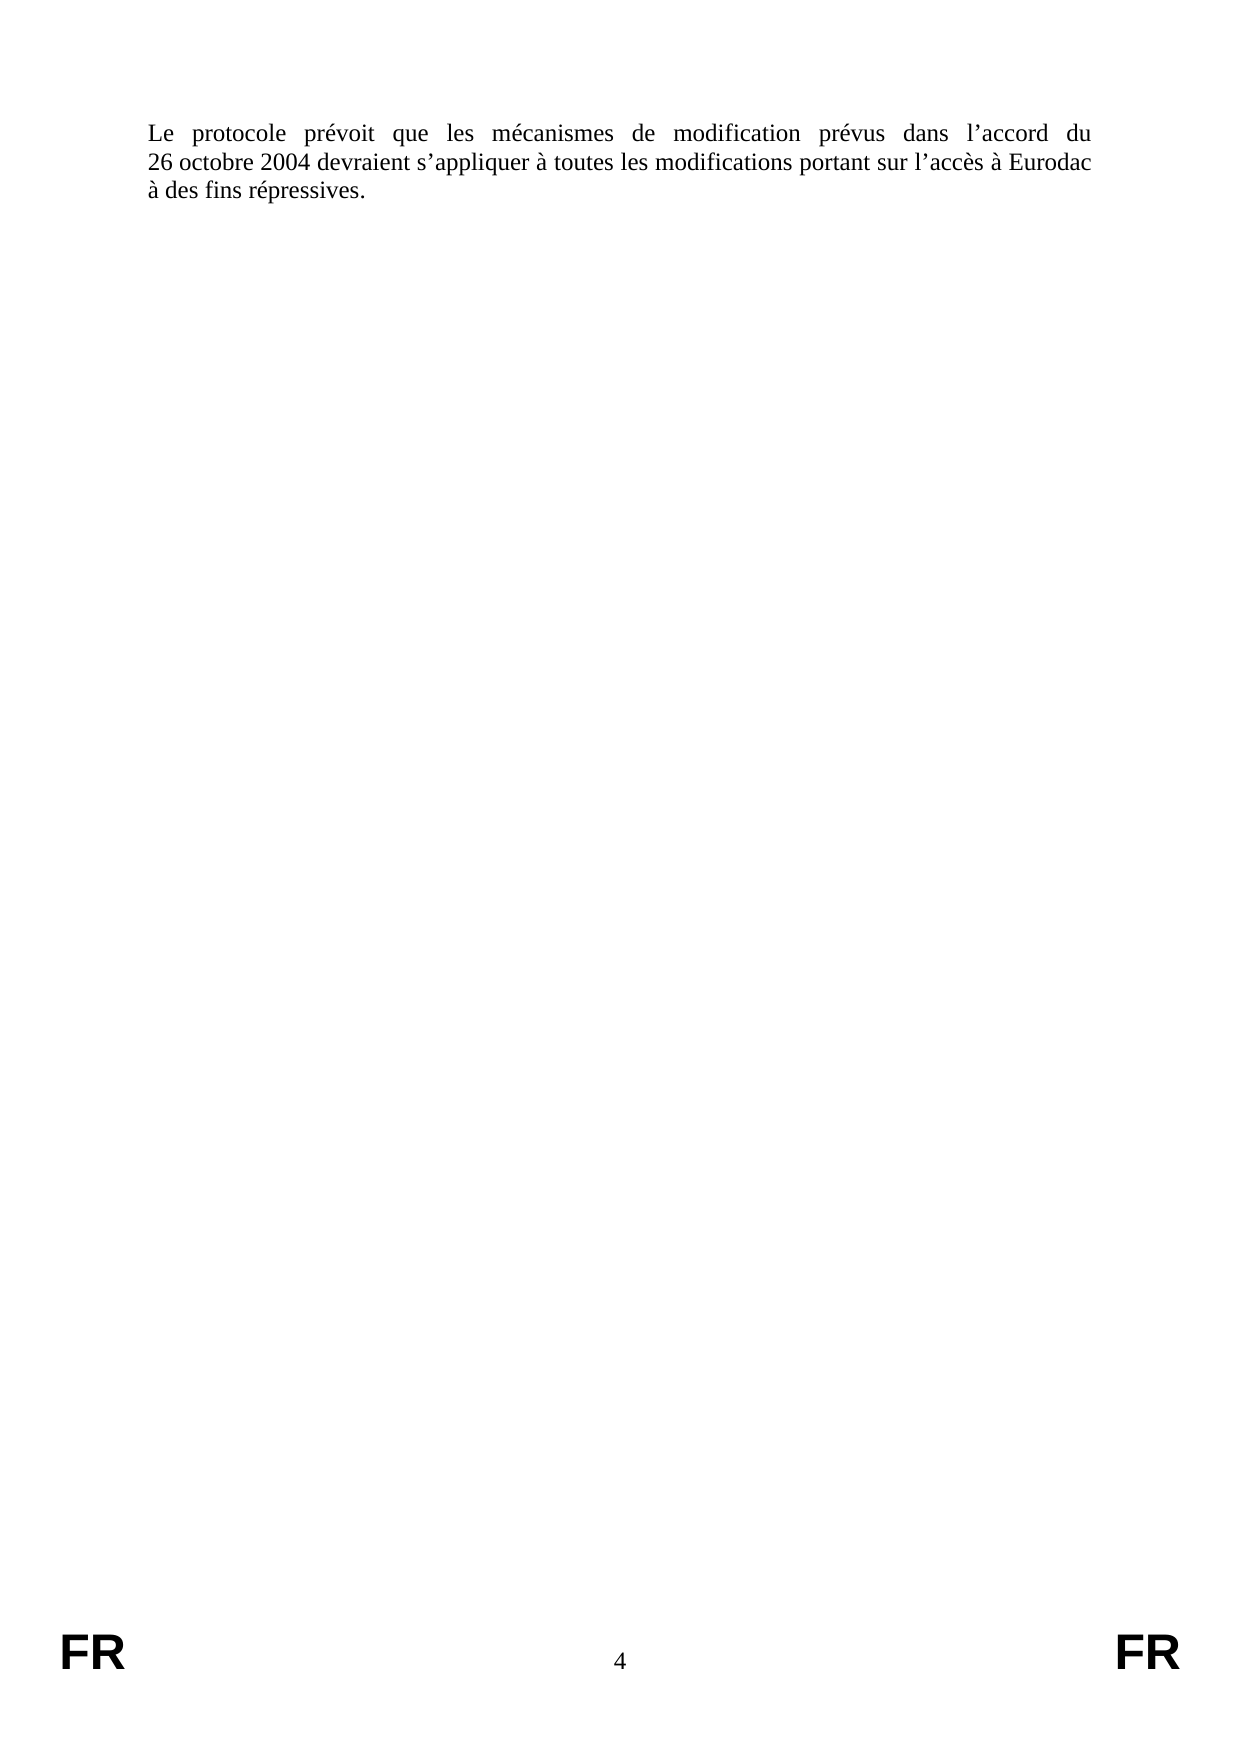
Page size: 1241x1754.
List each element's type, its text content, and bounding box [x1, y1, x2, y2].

text Le protocole prévoit que les mécanismes de modification prévus dans l’accord du 26 octobre 2004 devraient s’appliquer à toutes les modifications portant sur l’accès à Eurodac à des fins répressives. [148, 118, 1093, 204]
